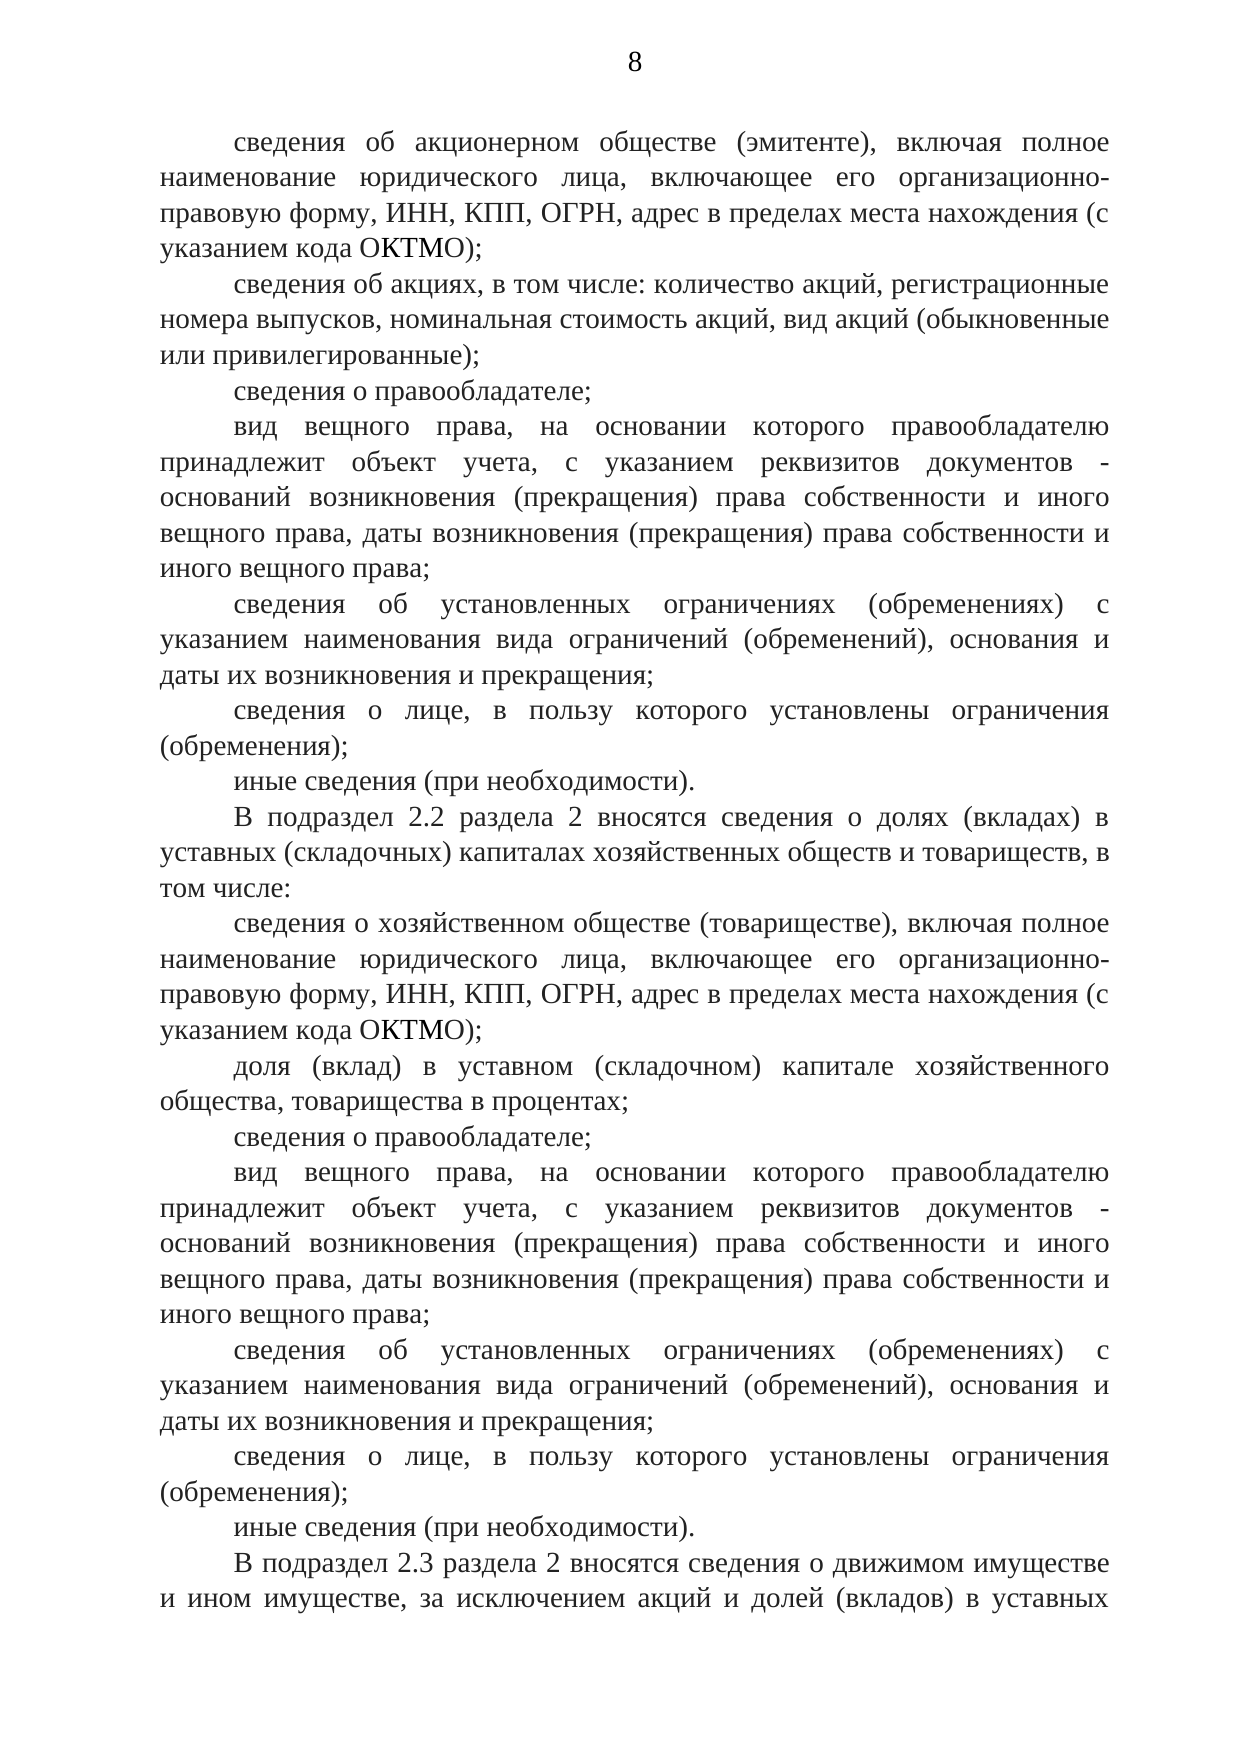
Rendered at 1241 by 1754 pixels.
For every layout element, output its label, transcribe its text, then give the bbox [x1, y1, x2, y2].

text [159, 1545, 1110, 1614]
text иные сведения (при необходимости). [159, 1509, 1110, 1543]
text сведения о правообладателе; [159, 373, 1110, 406]
text сведения об установленных ограничениях (обременениях) с указанием наименования вида ограничений (обременений), основания и даты их возникновения и прекращения; [159, 1332, 1110, 1436]
text иные сведения (при необходимости). [159, 763, 1110, 797]
text сведения об акциях, в том числе: количество акций, регистрационные номера выпусков, номинальная стоимость акций, вид акций (обыкновенные или привилегированные); [159, 266, 1110, 371]
text сведения о хозяйственном обществе (товариществе), включая полное наименование юридического лица, включающее его организационно-правовую форму, ИНН, КПП, ОГРН, адрес в пределах места нахождения (с указанием кода ОКТМО); [159, 906, 1110, 1046]
text сведения об акционерном обществе (эмитенте), включая полное наименование юридического лица, включающее его организационно-правовую форму, ИНН, КПП, ОГРН, адрес в пределах места нахождения (с указанием кода ОКТМО); [159, 124, 1110, 264]
text сведения о лице, в пользу которого установлены ограничения (обременения); [159, 692, 1110, 761]
text В подраздел 2.2 раздела 2 вносятся сведения о долях (вкладах) в уставных (складочных) капиталах хозяйственных обществ и товариществ, в том числе: [159, 799, 1110, 903]
text доля (вклад) в уставном (складочном) капитале хозяйственного общества, товарищества в процентах; [159, 1048, 1110, 1117]
text сведения о лице, в пользу которого установлены ограничения (обременения); [159, 1438, 1110, 1507]
text сведения об установленных ограничениях (обременениях) с указанием наименования вида ограничений (обременений), основания и даты их возникновения и прекращения; [159, 586, 1110, 690]
text сведения о правообладателе; [159, 1119, 1110, 1152]
